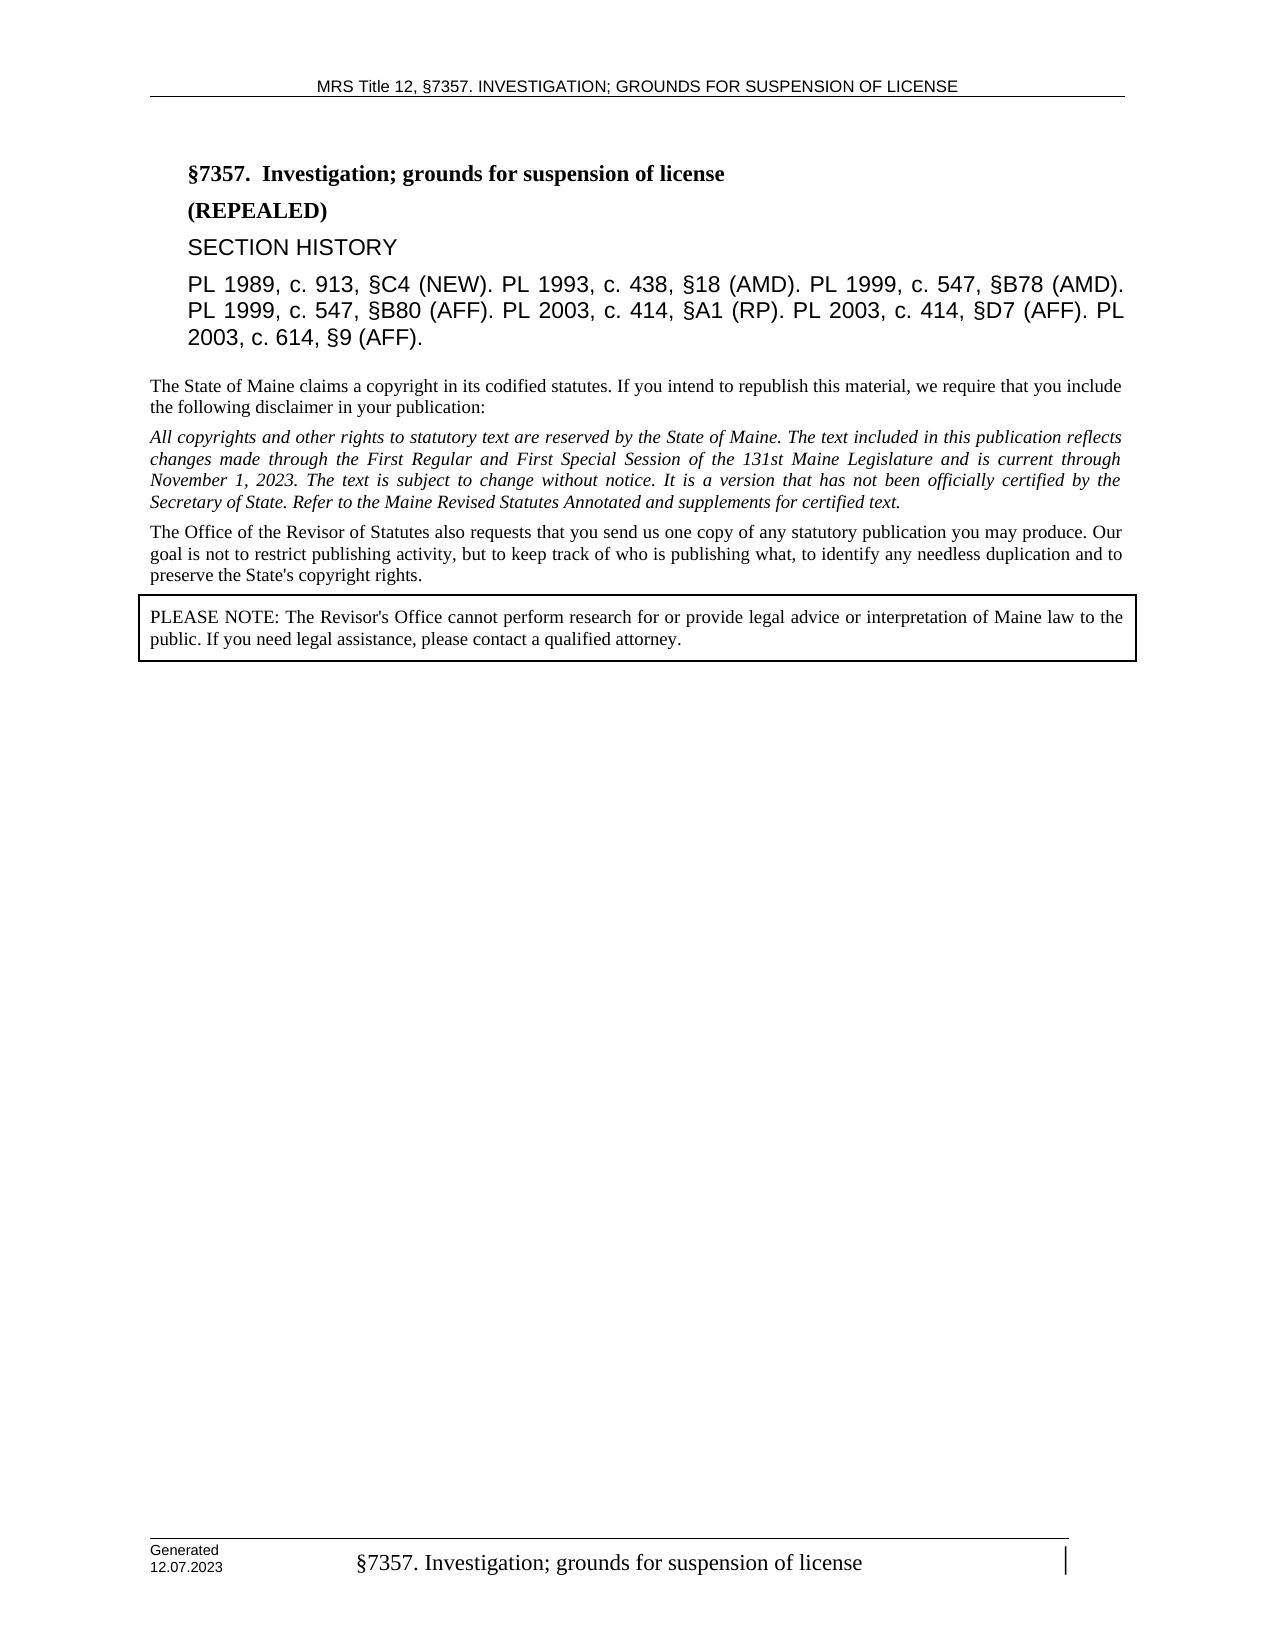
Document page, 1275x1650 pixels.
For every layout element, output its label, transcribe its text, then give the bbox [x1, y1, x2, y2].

text The State of Maine claims a copyright in its codified statutes. If you intend to republish this material, we require that you include the following disclaimer in your publication: [150, 375, 1125, 418]
text The Office of the Revisor of Statutes also requests that you send us one copy of any statutory publication you may produce. Our goal is not to restrict publishing activity, but to keep track of who is publishing what, to identify any needless duplication and to preserve the State's copyright rights. [150, 521, 1125, 586]
text §7357. Investigation; grounds for suspension of license [187, 160, 1125, 187]
text (REPEALED) [187, 197, 1125, 223]
text PLEASE NOTE: The Revisor's Office cannot perform research for or provide legal advice or interpretation of Maine law to the public. If you need legal assistance, please contact a qualified attorney. [140, 596, 1135, 660]
text PL 1989, c. 913, §C4 (NEW). PL 1993, c. 438, §18 (AMD). PL 1999, c. 547, §B78 (AMD). PL 1999, c. 547, §B80 (AFF). PL 2003, c. 414, §A1 (RP). PL 2003, c. 414, §D7 (AFF). PL 2003, c. 614, §9 (AFF). [187, 271, 1125, 350]
text SECTION HISTORY [187, 234, 1125, 260]
text All copyrights and other rights to statutory text are reserved by the State of Maine. The text included in this publication reflects changes made through the First Regular and First Special Session of the 131st Maine Legislature and is current through November 1, 2023 . The text is subject to change without notice. It is a version that has not been officially certified by the Secretary of State. Refer to the Maine Revised Statutes Annotated and supplements for certified text. [150, 426, 1125, 512]
